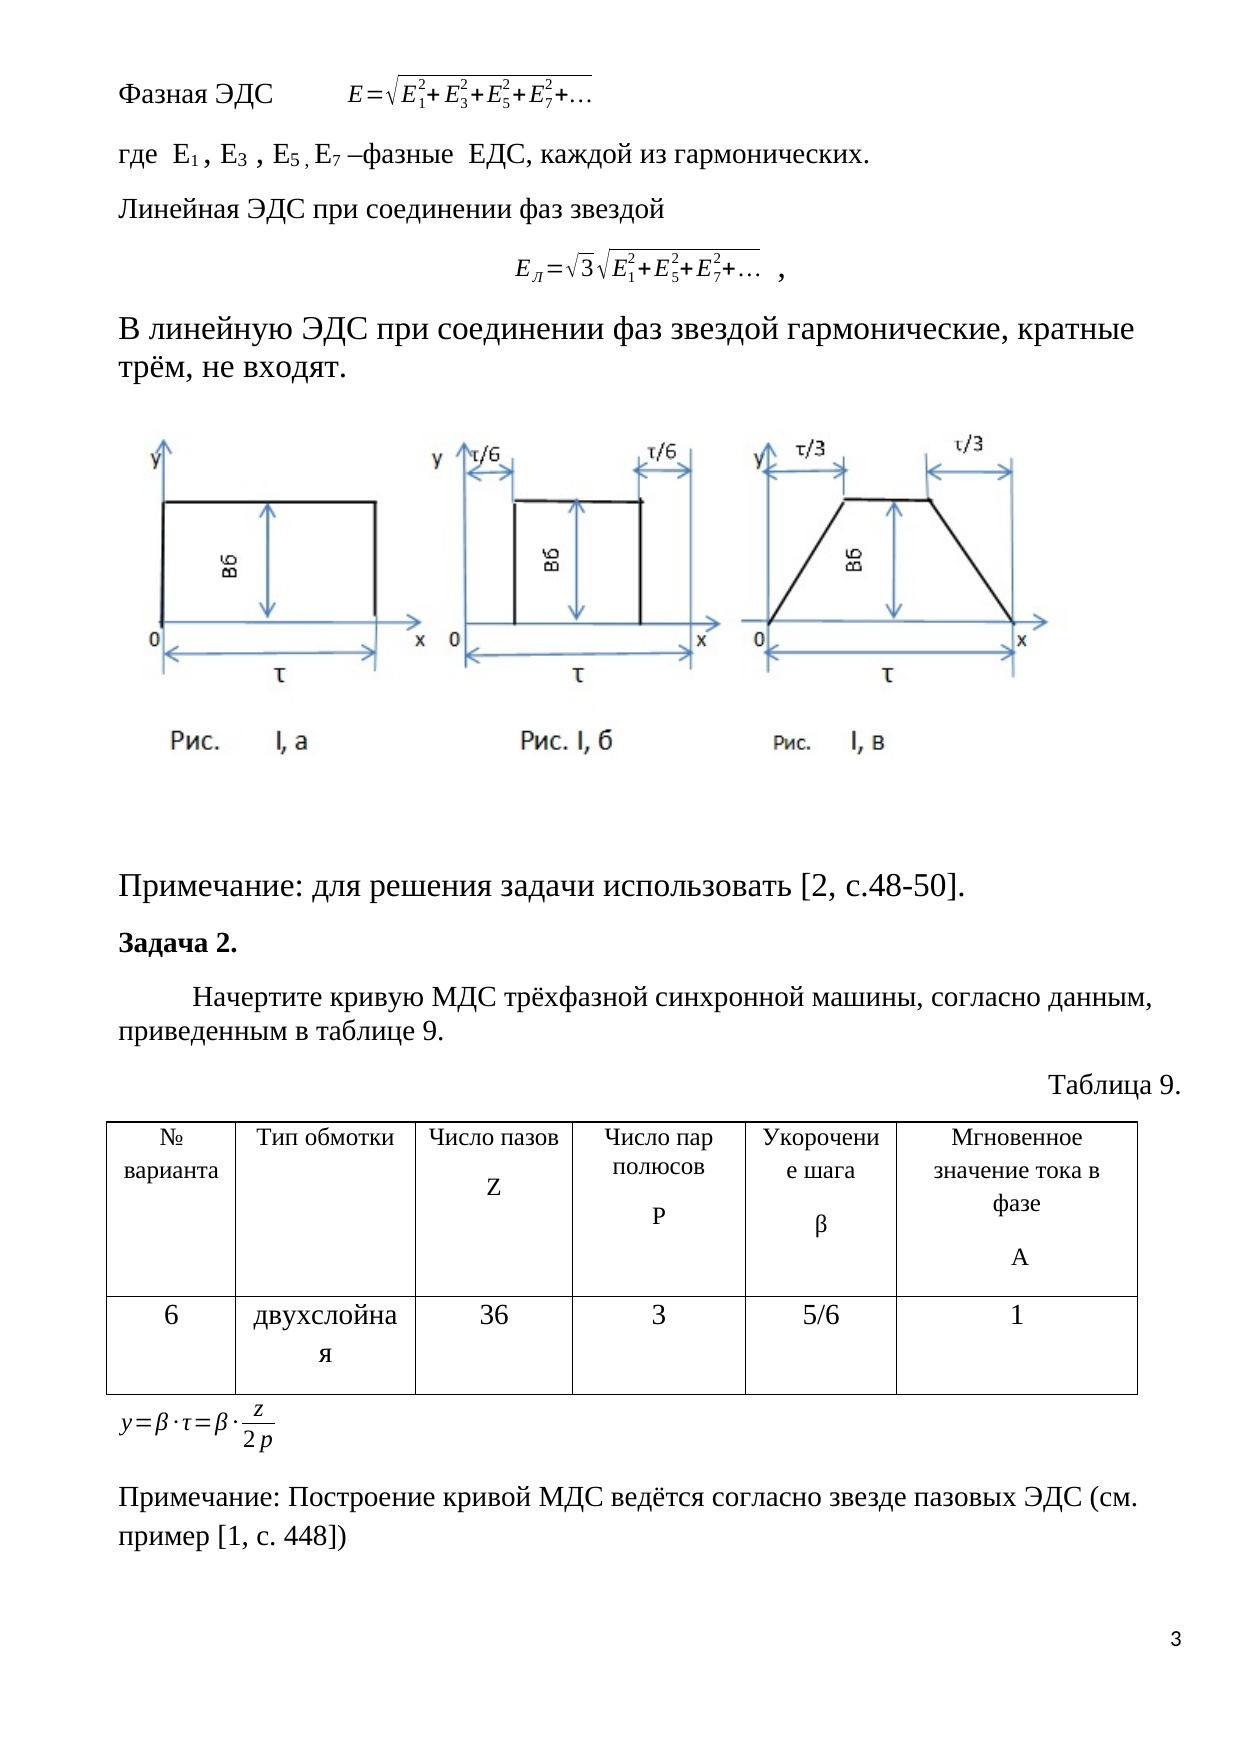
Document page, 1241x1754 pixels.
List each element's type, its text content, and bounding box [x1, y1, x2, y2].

text , [118, 246, 1181, 287]
text Начертите кривую МДС трёхфазной синхронной машины, согласно данным, приведенным в таблице 9. [118, 979, 1181, 1046]
text Таблица 9. [118, 1067, 1181, 1101]
table_cell 5/6 [746, 1297, 896, 1393]
table_header Укорочение шага β [746, 1123, 896, 1296]
table_cell 6 [107, 1297, 235, 1393]
table_header Мгновенное значение тока в фазе А [897, 1123, 1137, 1296]
table_cell 36 [416, 1297, 572, 1393]
text Линейная ЭДС при соединении фаз звездой [118, 191, 1181, 225]
picture [118, 405, 1087, 786]
text Фазная ЭДС [118, 74, 1181, 111]
table_cell 3 [573, 1297, 745, 1393]
text Примечание: для решения задачи использовать [2, c.48-50]. [118, 866, 1181, 904]
table_header Число пар полюсов Р [573, 1123, 745, 1296]
table_cell двухслойная [236, 1297, 415, 1393]
text где Е1 , Е3 , Е5 , Е7 –фазные ЕДС, каждой из гармонических. [118, 132, 1181, 171]
text В линейную ЭДС при соединении фаз звездой гармонические, кратные трём, не входят. [118, 308, 1181, 385]
table_header Число пазов Z [416, 1123, 572, 1296]
text Задача 2. [118, 925, 1181, 958]
table_cell 1 [897, 1297, 1137, 1393]
table_header Тип обмотки [236, 1123, 415, 1296]
table_header № варианта [107, 1123, 235, 1296]
text Примечание: Построение кривой МДС ведётся согласно звезде пазовых ЭДС (см. пример [1, c. 448]) [118, 1479, 1181, 1551]
